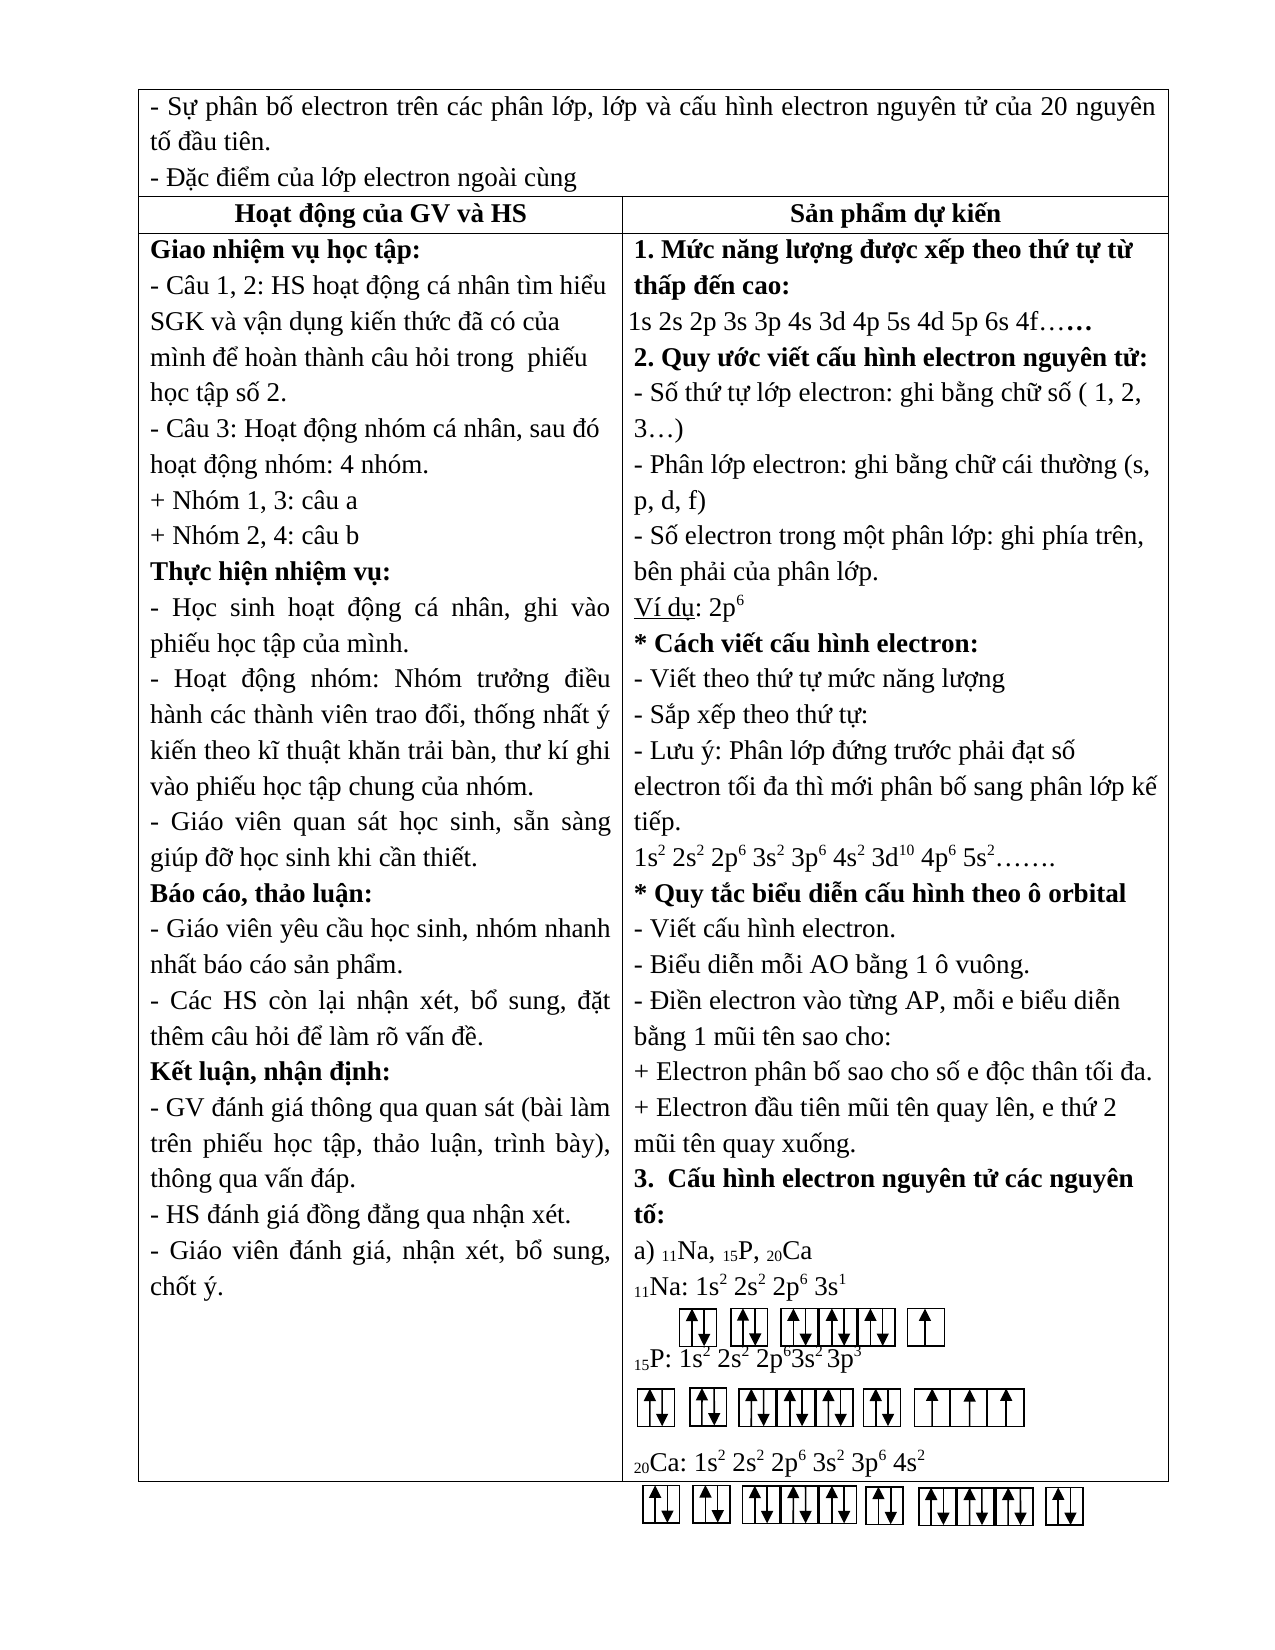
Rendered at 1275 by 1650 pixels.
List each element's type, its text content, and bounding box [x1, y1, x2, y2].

table_cell Sản phẩm dự kiến [623, 197, 1168, 233]
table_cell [139, 90, 1168, 196]
table_cell Hoạt động của GV và HS [139, 197, 622, 233]
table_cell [139, 234, 622, 1481]
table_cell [623, 234, 1168, 1481]
